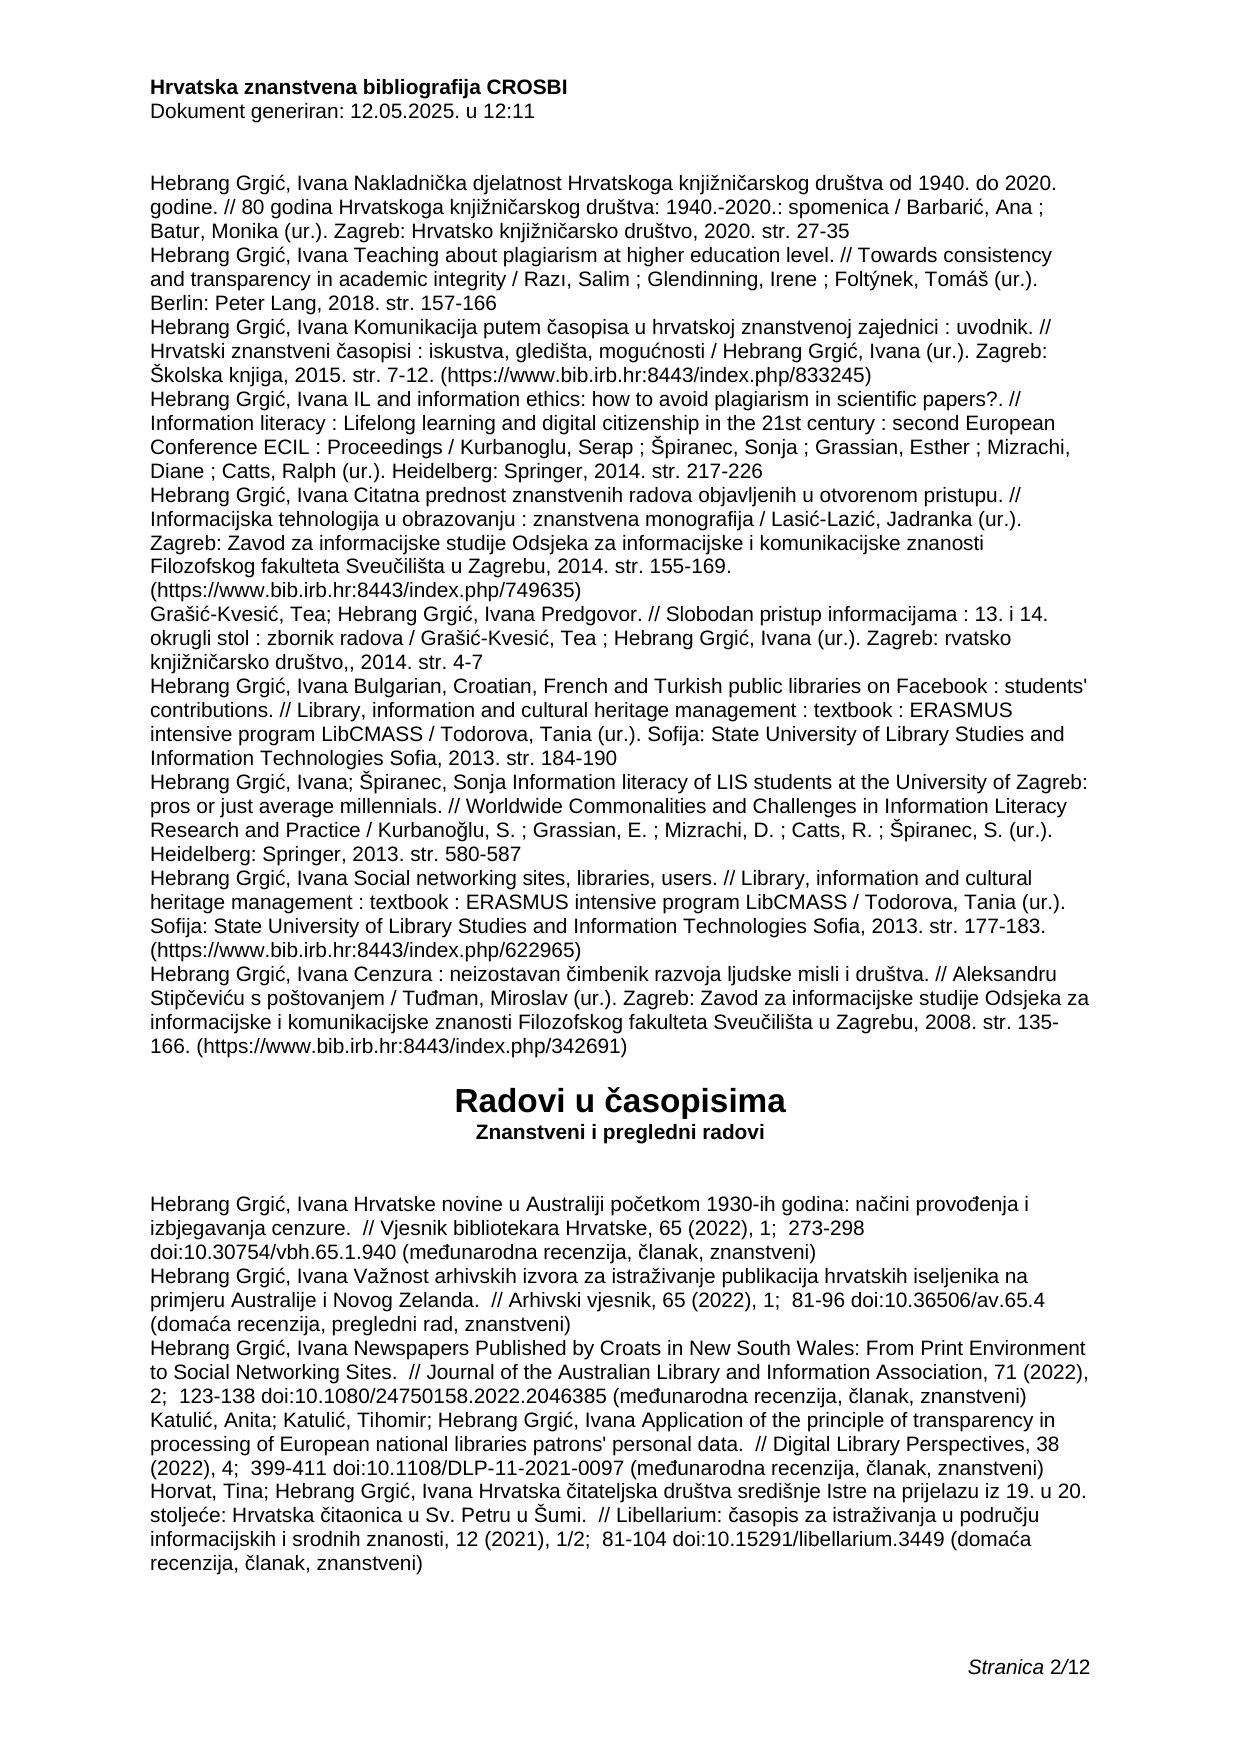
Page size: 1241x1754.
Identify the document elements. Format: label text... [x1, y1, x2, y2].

subtitle Znanstveni i pregledni radovi [150, 1120, 1090, 1144]
text Hebrang Grgić, Ivana [150, 674, 1090, 770]
text Hebrang Grgić, Ivana; Špiranec, Sonja [150, 770, 1090, 866]
text Hebrang Grgić, Ivana [150, 315, 1090, 387]
text Katulić, Anita; Katulić, Tihomir; Hebrang Grgić, Ivana [150, 1407, 1090, 1479]
subtitle Radovi u časopisima [150, 1081, 1090, 1120]
text Hebrang Grgić, Ivana [150, 387, 1090, 482]
text Hebrang Grgić, Ivana [150, 243, 1090, 315]
text Hebrang Grgić, Ivana [150, 171, 1090, 243]
text Hebrang Grgić, Ivana [150, 482, 1090, 602]
text Hebrang Grgić, Ivana [150, 866, 1090, 962]
text Hebrang Grgić, Ivana [150, 1192, 1090, 1264]
text Hebrang Grgić, Ivana [150, 1264, 1090, 1336]
text Grašić-Kvesić, Tea; Hebrang Grgić, Ivana [150, 602, 1090, 674]
text Hebrang Grgić, Ivana [150, 1336, 1090, 1407]
text Hebrang Grgić, Ivana [150, 962, 1090, 1057]
text Horvat, Tina; Hebrang Grgić, Ivana [150, 1479, 1090, 1575]
